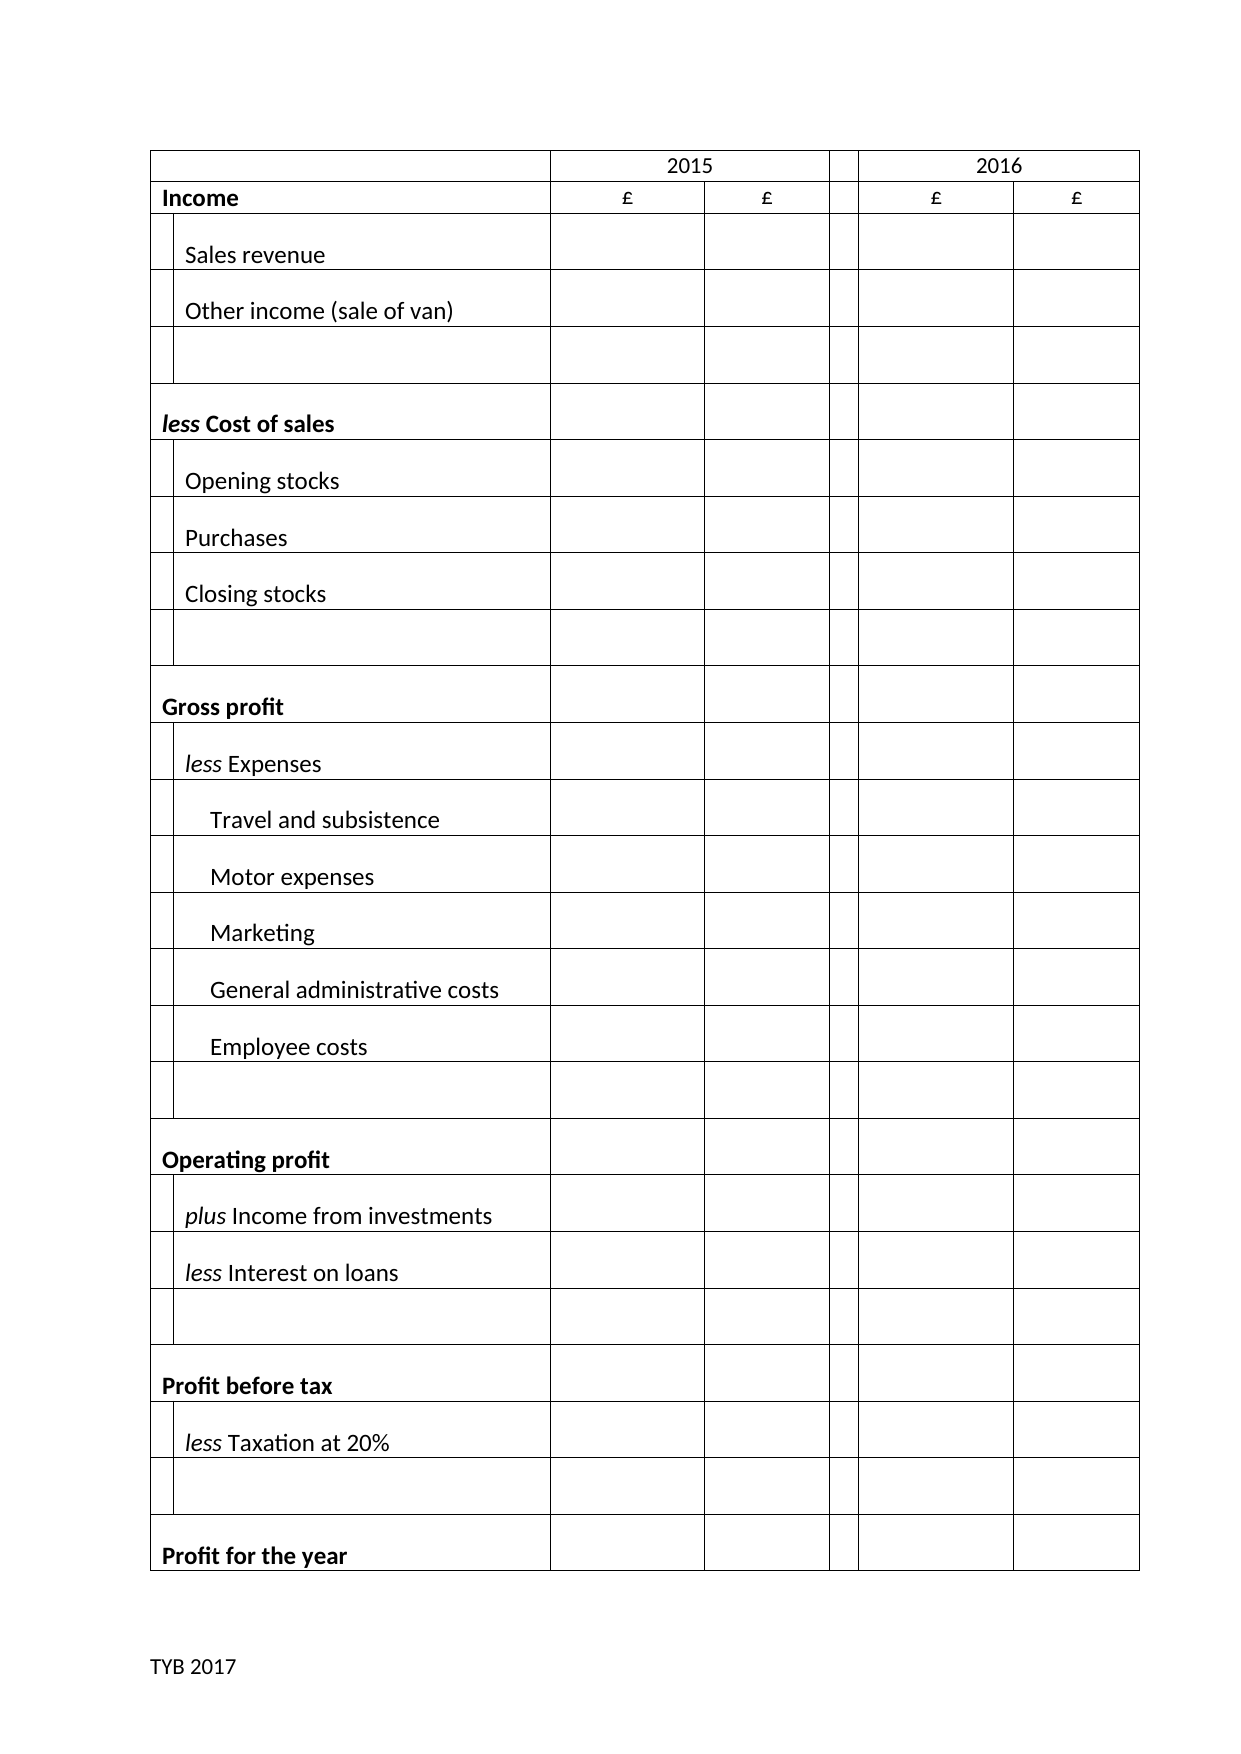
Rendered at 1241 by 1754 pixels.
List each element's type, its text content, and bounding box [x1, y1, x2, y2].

table_cell [551, 1515, 704, 1570]
table_cell Sales revenue [174, 214, 550, 269]
table_cell [830, 1345, 858, 1401]
table_cell [705, 1345, 829, 1401]
table_cell [151, 327, 173, 382]
table_cell [551, 1062, 704, 1118]
table_cell [859, 327, 1013, 382]
table_cell General administrative costs [174, 949, 550, 1005]
table_cell [1014, 384, 1139, 439]
table_cell [705, 327, 829, 382]
table_cell [830, 1062, 858, 1118]
table_cell [705, 440, 829, 496]
table_cell [859, 384, 1013, 439]
table_cell less Taxation at 20% [174, 1402, 550, 1457]
table_cell [1014, 327, 1139, 382]
table_cell [830, 497, 858, 552]
table_cell [830, 949, 858, 1005]
table_cell [859, 780, 1013, 835]
table_cell [859, 1175, 1013, 1231]
table_cell [551, 836, 704, 892]
table_cell [151, 270, 173, 326]
table_cell [1014, 497, 1139, 552]
table_header 2016 [859, 151, 1139, 181]
table_cell [830, 1458, 858, 1514]
table_cell [1014, 1119, 1139, 1174]
table_cell £ [705, 182, 829, 213]
table_cell [830, 1232, 858, 1287]
table_cell [859, 553, 1013, 609]
table_cell Profit before tax [151, 1345, 550, 1401]
table_cell [1014, 610, 1139, 665]
table_cell [174, 1289, 550, 1344]
table_cell Employee costs [174, 1006, 550, 1061]
table_cell [1014, 666, 1139, 722]
table_cell [1014, 1232, 1139, 1287]
table_cell [830, 440, 858, 496]
table_cell [830, 780, 858, 835]
table_cell [174, 1062, 550, 1118]
table_cell Operating profit [151, 1119, 550, 1174]
table_cell [1014, 270, 1139, 326]
table_cell plus Income from investments [174, 1175, 550, 1231]
table_cell [859, 1289, 1013, 1344]
table_cell [830, 1119, 858, 1174]
table_cell [151, 553, 173, 609]
table_cell [830, 1289, 858, 1344]
table_cell [151, 1062, 173, 1118]
table_cell [151, 949, 173, 1005]
table_cell [551, 949, 704, 1005]
table_cell [705, 1006, 829, 1061]
table_cell [1014, 214, 1139, 269]
table_cell [830, 610, 858, 665]
table_cell [705, 1119, 829, 1174]
table_cell [151, 1458, 173, 1514]
table_cell [1014, 1402, 1139, 1457]
table_cell [1014, 1458, 1139, 1514]
table_cell [1014, 723, 1139, 778]
table_cell [551, 440, 704, 496]
table_cell [705, 610, 829, 665]
table_cell [151, 1232, 173, 1287]
table_cell [830, 1515, 858, 1570]
table_cell less Expenses [174, 723, 550, 778]
table_cell [151, 1175, 173, 1231]
table_cell Closing stocks [174, 553, 550, 609]
table_cell [1014, 1289, 1139, 1344]
table_cell [1014, 836, 1139, 892]
table_cell [705, 1232, 829, 1287]
table_cell [1014, 949, 1139, 1005]
table_cell [705, 384, 829, 439]
table_cell [551, 1175, 704, 1231]
table_cell Gross profit [151, 666, 550, 722]
table_cell [151, 214, 173, 269]
table_cell [151, 1402, 173, 1457]
table_cell [551, 497, 704, 552]
table_cell [830, 1006, 858, 1061]
table_cell [830, 836, 858, 892]
table_cell [859, 1515, 1013, 1570]
table_cell [551, 723, 704, 778]
table_cell [1014, 1006, 1139, 1061]
table_cell £ [859, 182, 1013, 213]
table_header [830, 151, 858, 181]
table_cell [859, 723, 1013, 778]
table_cell [705, 1175, 829, 1231]
table_cell [1014, 1175, 1139, 1231]
table_cell [705, 1289, 829, 1344]
table_cell [151, 893, 173, 948]
table_cell [705, 497, 829, 552]
table_cell £ [1014, 182, 1139, 213]
table_cell less Cost of sales [151, 384, 550, 439]
table_cell [830, 666, 858, 722]
table_cell [551, 1006, 704, 1061]
table_cell [1014, 1062, 1139, 1118]
table_cell [551, 780, 704, 835]
table_cell [174, 610, 550, 665]
table_cell Income [151, 182, 550, 213]
table_cell £ [551, 182, 704, 213]
table_cell [151, 440, 173, 496]
table_cell [705, 1062, 829, 1118]
table_cell [151, 723, 173, 778]
table_cell [830, 723, 858, 778]
table_cell [859, 610, 1013, 665]
table_cell [705, 949, 829, 1005]
table_cell [1014, 1515, 1139, 1570]
table_cell [859, 1402, 1013, 1457]
table_cell [551, 1232, 704, 1287]
table_cell Other income (sale of van) [174, 270, 550, 326]
table_cell [151, 497, 173, 552]
table_cell [551, 1289, 704, 1344]
table_cell [1014, 893, 1139, 948]
table_cell [859, 1458, 1013, 1514]
table_cell [859, 836, 1013, 892]
table_cell [830, 182, 858, 213]
table_cell [705, 780, 829, 835]
table_cell [859, 497, 1013, 552]
table_cell [705, 836, 829, 892]
table_cell [859, 666, 1013, 722]
table_cell [551, 270, 704, 326]
table_cell [551, 553, 704, 609]
table_cell [551, 384, 704, 439]
table_cell [859, 1062, 1013, 1118]
table_cell [705, 214, 829, 269]
table_cell [174, 327, 550, 382]
table_cell Purchases [174, 497, 550, 552]
table_cell [151, 1289, 173, 1344]
table_cell [151, 836, 173, 892]
table_header 2015 [551, 151, 829, 181]
table_cell [705, 893, 829, 948]
table_cell [830, 214, 858, 269]
table_cell Travel and subsistence [174, 780, 550, 835]
table_cell [551, 1119, 704, 1174]
table_cell [705, 1458, 829, 1514]
table_cell [859, 1119, 1013, 1174]
table_cell [830, 327, 858, 382]
table_cell [859, 270, 1013, 326]
table_cell [551, 1345, 704, 1401]
table_cell [1014, 440, 1139, 496]
table_cell Motor expenses [174, 836, 550, 892]
table_cell [705, 1515, 829, 1570]
table_cell [859, 1232, 1013, 1287]
table_cell [830, 1175, 858, 1231]
table_cell [859, 1345, 1013, 1401]
table_cell [859, 440, 1013, 496]
table_cell [151, 1006, 173, 1061]
table_cell [705, 553, 829, 609]
table_cell [551, 1402, 704, 1457]
table_cell [1014, 553, 1139, 609]
table_cell [551, 893, 704, 948]
table_cell less Interest on loans [174, 1232, 550, 1287]
table_cell [830, 553, 858, 609]
table_cell [830, 893, 858, 948]
table_cell [859, 893, 1013, 948]
table_cell [705, 1402, 829, 1457]
table_cell [705, 723, 829, 778]
table_cell [830, 1402, 858, 1457]
table_cell [551, 214, 704, 269]
table_cell [551, 327, 704, 382]
table_cell [551, 666, 704, 722]
table_header [151, 151, 550, 181]
table_cell [551, 610, 704, 665]
table_cell Marketing [174, 893, 550, 948]
table_cell Opening stocks [174, 440, 550, 496]
table_cell [705, 270, 829, 326]
table_cell [705, 666, 829, 722]
table_cell [830, 384, 858, 439]
table_cell [859, 1006, 1013, 1061]
table_cell [551, 1458, 704, 1514]
table_cell [151, 610, 173, 665]
table_cell [830, 270, 858, 326]
table_cell [859, 949, 1013, 1005]
table_cell [174, 1458, 550, 1514]
table_cell [151, 780, 173, 835]
table_cell [859, 214, 1013, 269]
table_cell [1014, 1345, 1139, 1401]
table_cell Profit for the year [151, 1515, 550, 1570]
table_cell [1014, 780, 1139, 835]
